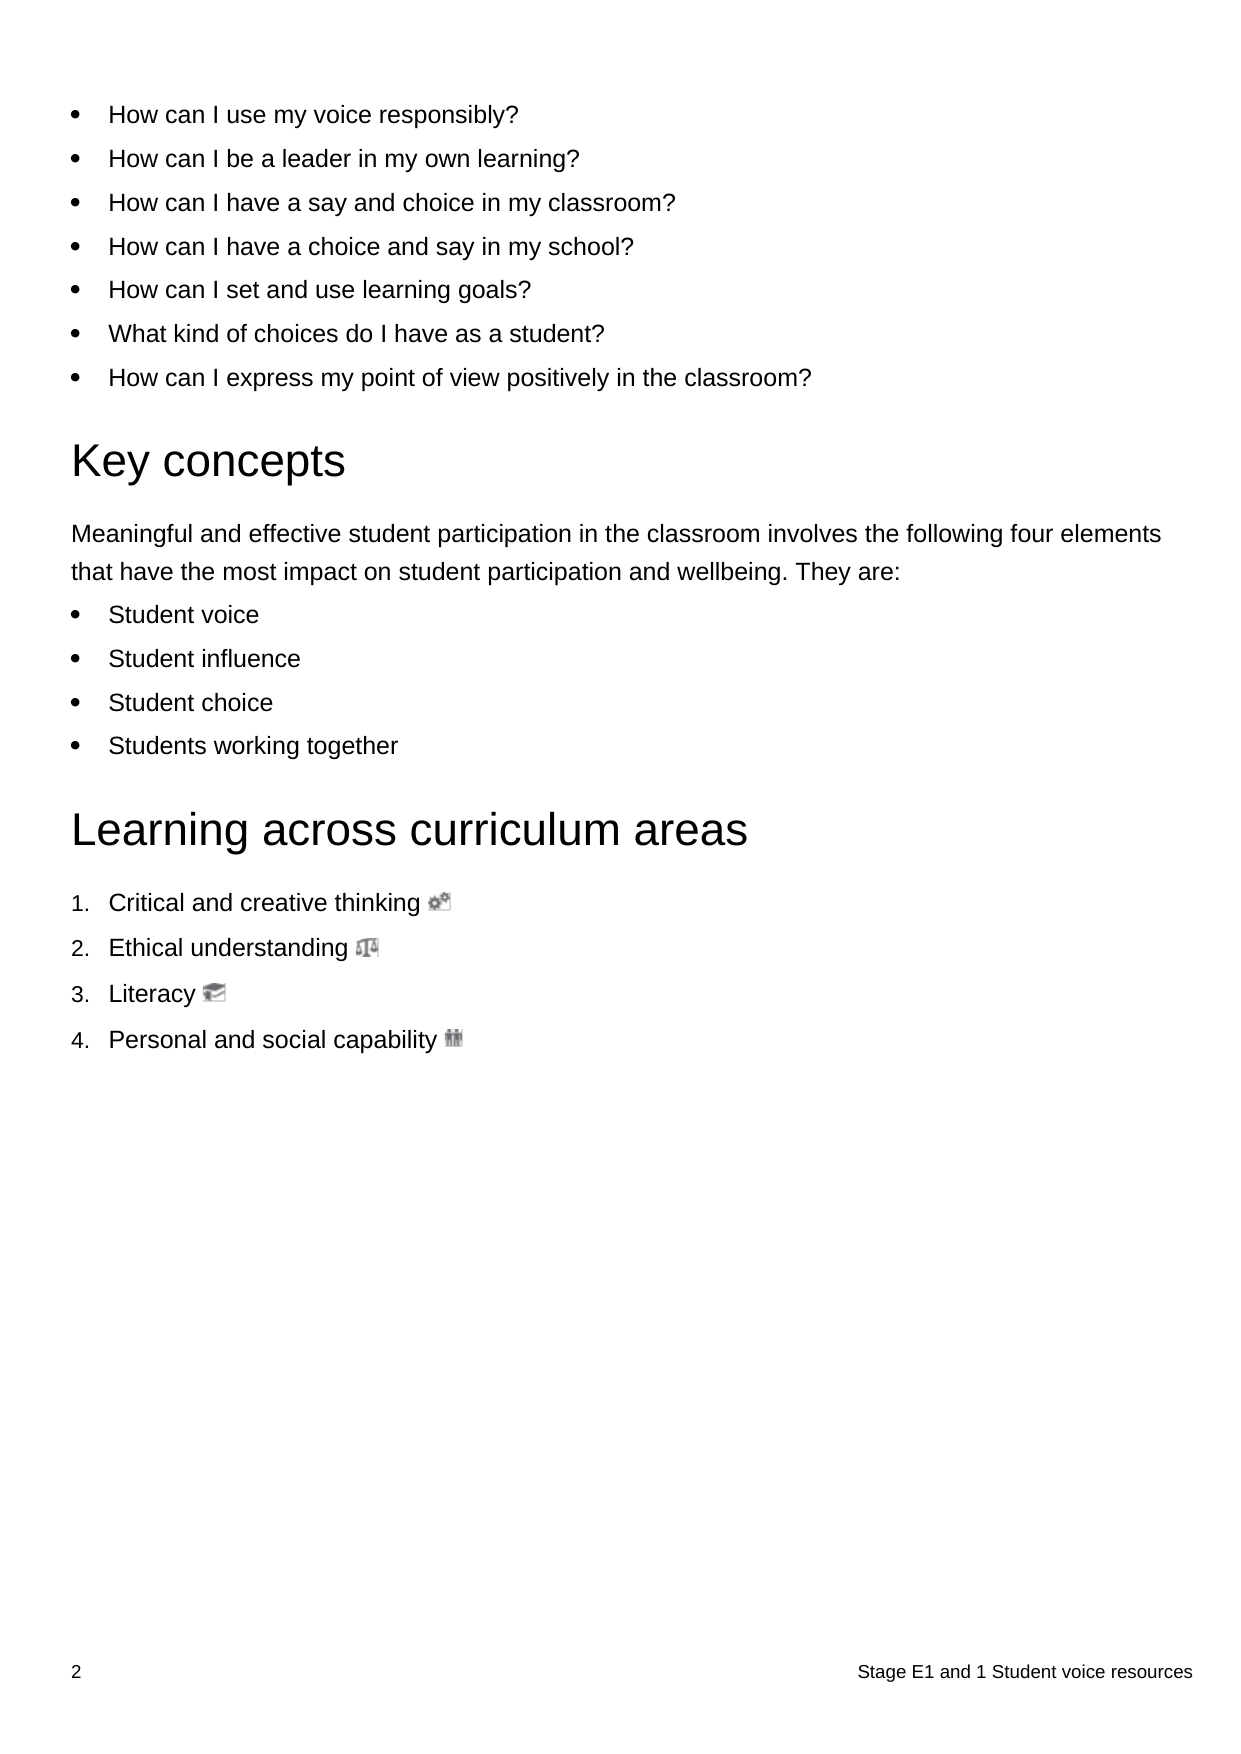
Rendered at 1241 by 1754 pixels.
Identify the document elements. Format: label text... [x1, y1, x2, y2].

list Literacy [71, 979, 1169, 1008]
list What kind of choices do I have as a student? [71, 319, 1169, 348]
list Student choice [71, 688, 1169, 716]
picture [428, 892, 452, 912]
subtitle Learning across curriculum areas [71, 802, 1169, 855]
list Critical and creative thinking [71, 888, 1169, 916]
subtitle Key concepts [71, 434, 1169, 486]
picture [202, 983, 227, 1003]
picture [444, 1029, 464, 1048]
list How can I use my voice responsibly? [71, 100, 1169, 129]
list How can I have a say and choice in my classroom? [71, 188, 1169, 217]
list Students working together [71, 731, 1169, 760]
list How can I be a leader in my own learning? [71, 144, 1169, 173]
list Ethical understanding [71, 933, 1169, 962]
list Student voice [71, 600, 1169, 629]
picture [355, 938, 380, 957]
list How can I set and use learning goals? [71, 275, 1169, 304]
list Personal and social capability [71, 1024, 1169, 1053]
list How can I have a choice and say in my school? [71, 232, 1169, 261]
text Meaningful and effective student participation in the classroom involves the following four elements that have the most impact on student participation and wellbeing. They are: [71, 519, 1169, 585]
list How can I express my point of view positively in the classroom? [71, 363, 1169, 392]
list Student influence [71, 644, 1169, 673]
